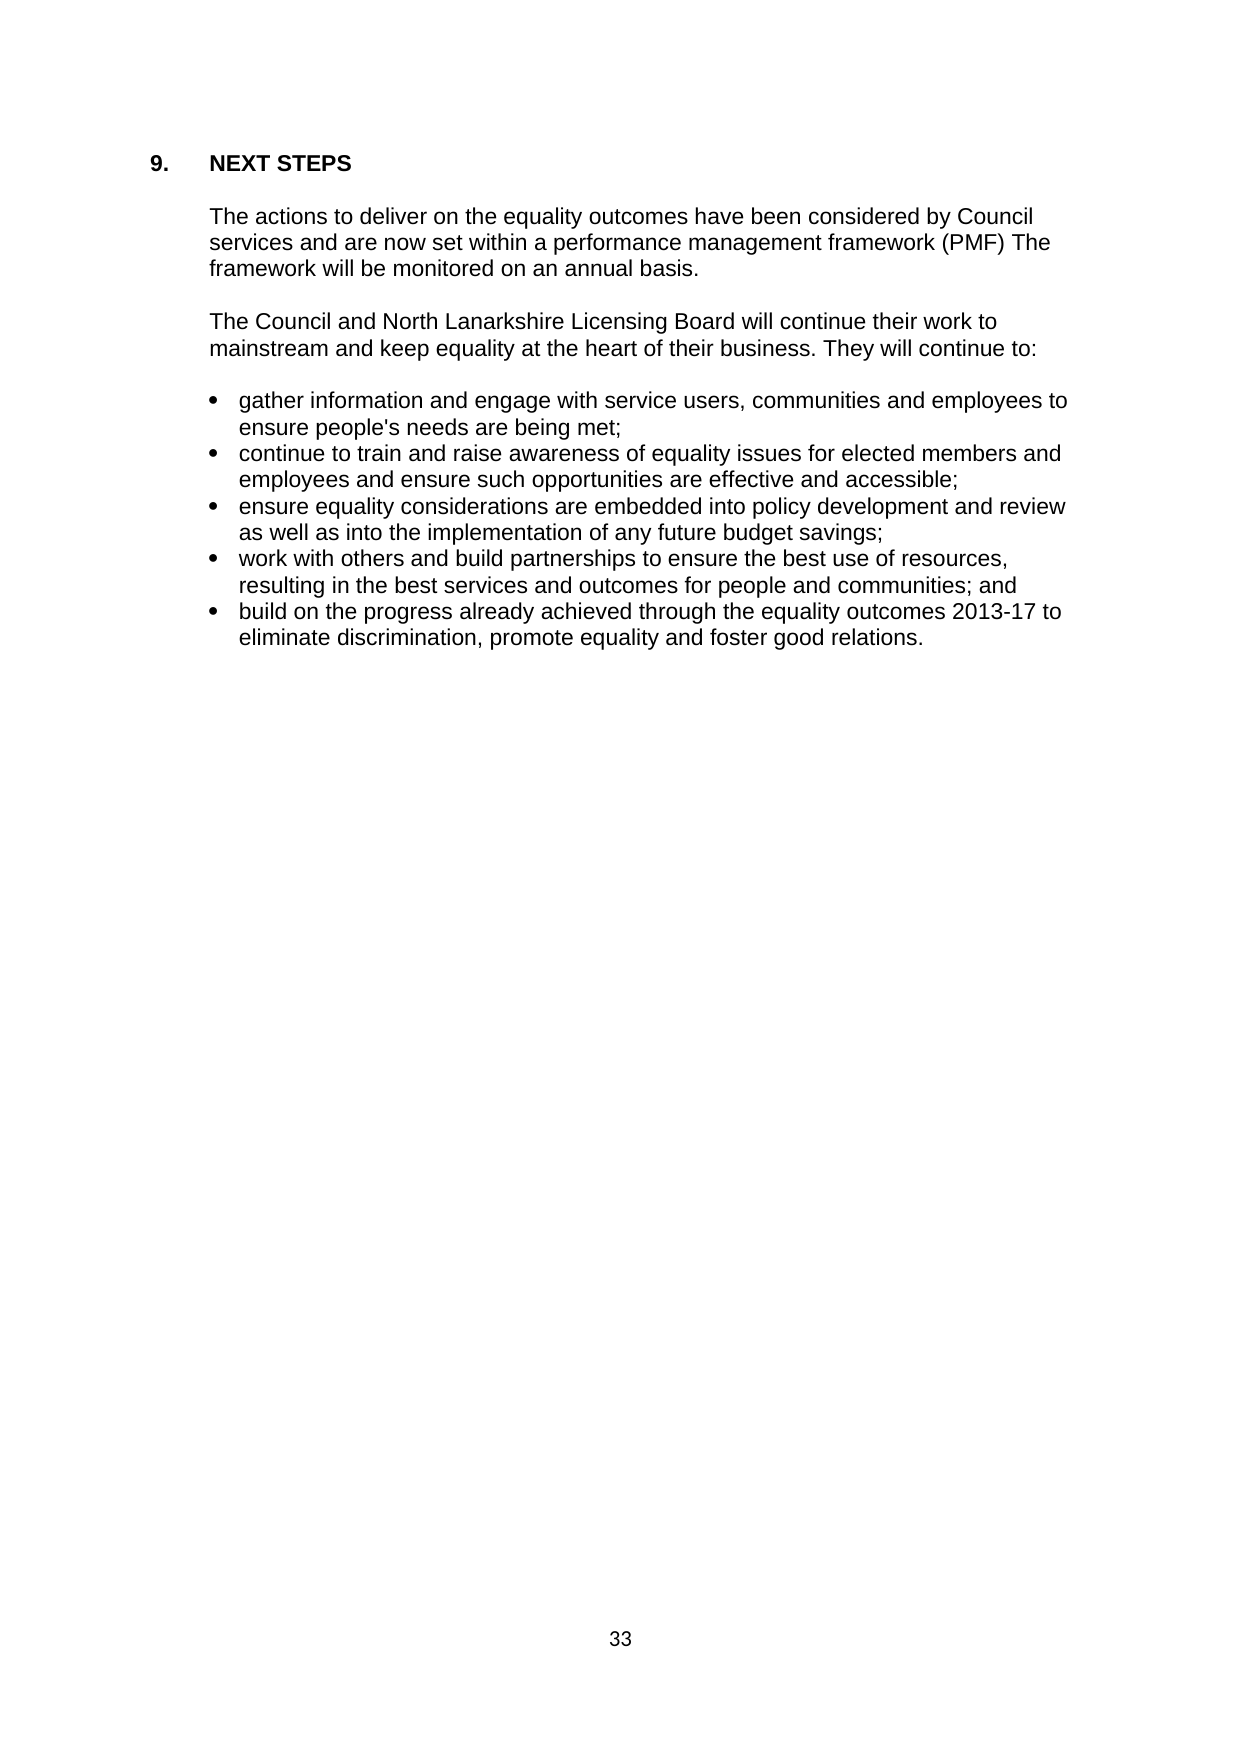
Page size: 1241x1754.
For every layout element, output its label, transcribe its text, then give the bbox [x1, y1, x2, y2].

list NEXT STEPS [150, 150, 1090, 176]
text The actions to deliver on the equality outcomes have been considered by Council services and are now set within a performance management framework (PMF) The framework will be monitored on an annual basis. [209, 203, 1090, 282]
text The Council and North Lanarkshire Licensing Board will continue their work to mainstream and keep equality at the heart of their business. They will continue to: [209, 308, 1090, 361]
list gather information and engage with service users, communities and employees to ensure people's needs are being met; [209, 387, 1090, 440]
list continue to train and raise awareness of equality issues for elected members and employees and ensure such opportunities are effective and accessible; [209, 440, 1090, 493]
list build on the progress already achieved through the equality outcomes 2013-17 to eliminate discrimination, promote equality and foster good relations. [209, 598, 1090, 651]
list ensure equality considerations are embedded into policy development and review as well as into the implementation of any future budget savings; [209, 493, 1090, 545]
list work with others and build partnerships to ensure the best use of resources, resulting in the best services and outcomes for people and communities; and [209, 545, 1090, 598]
